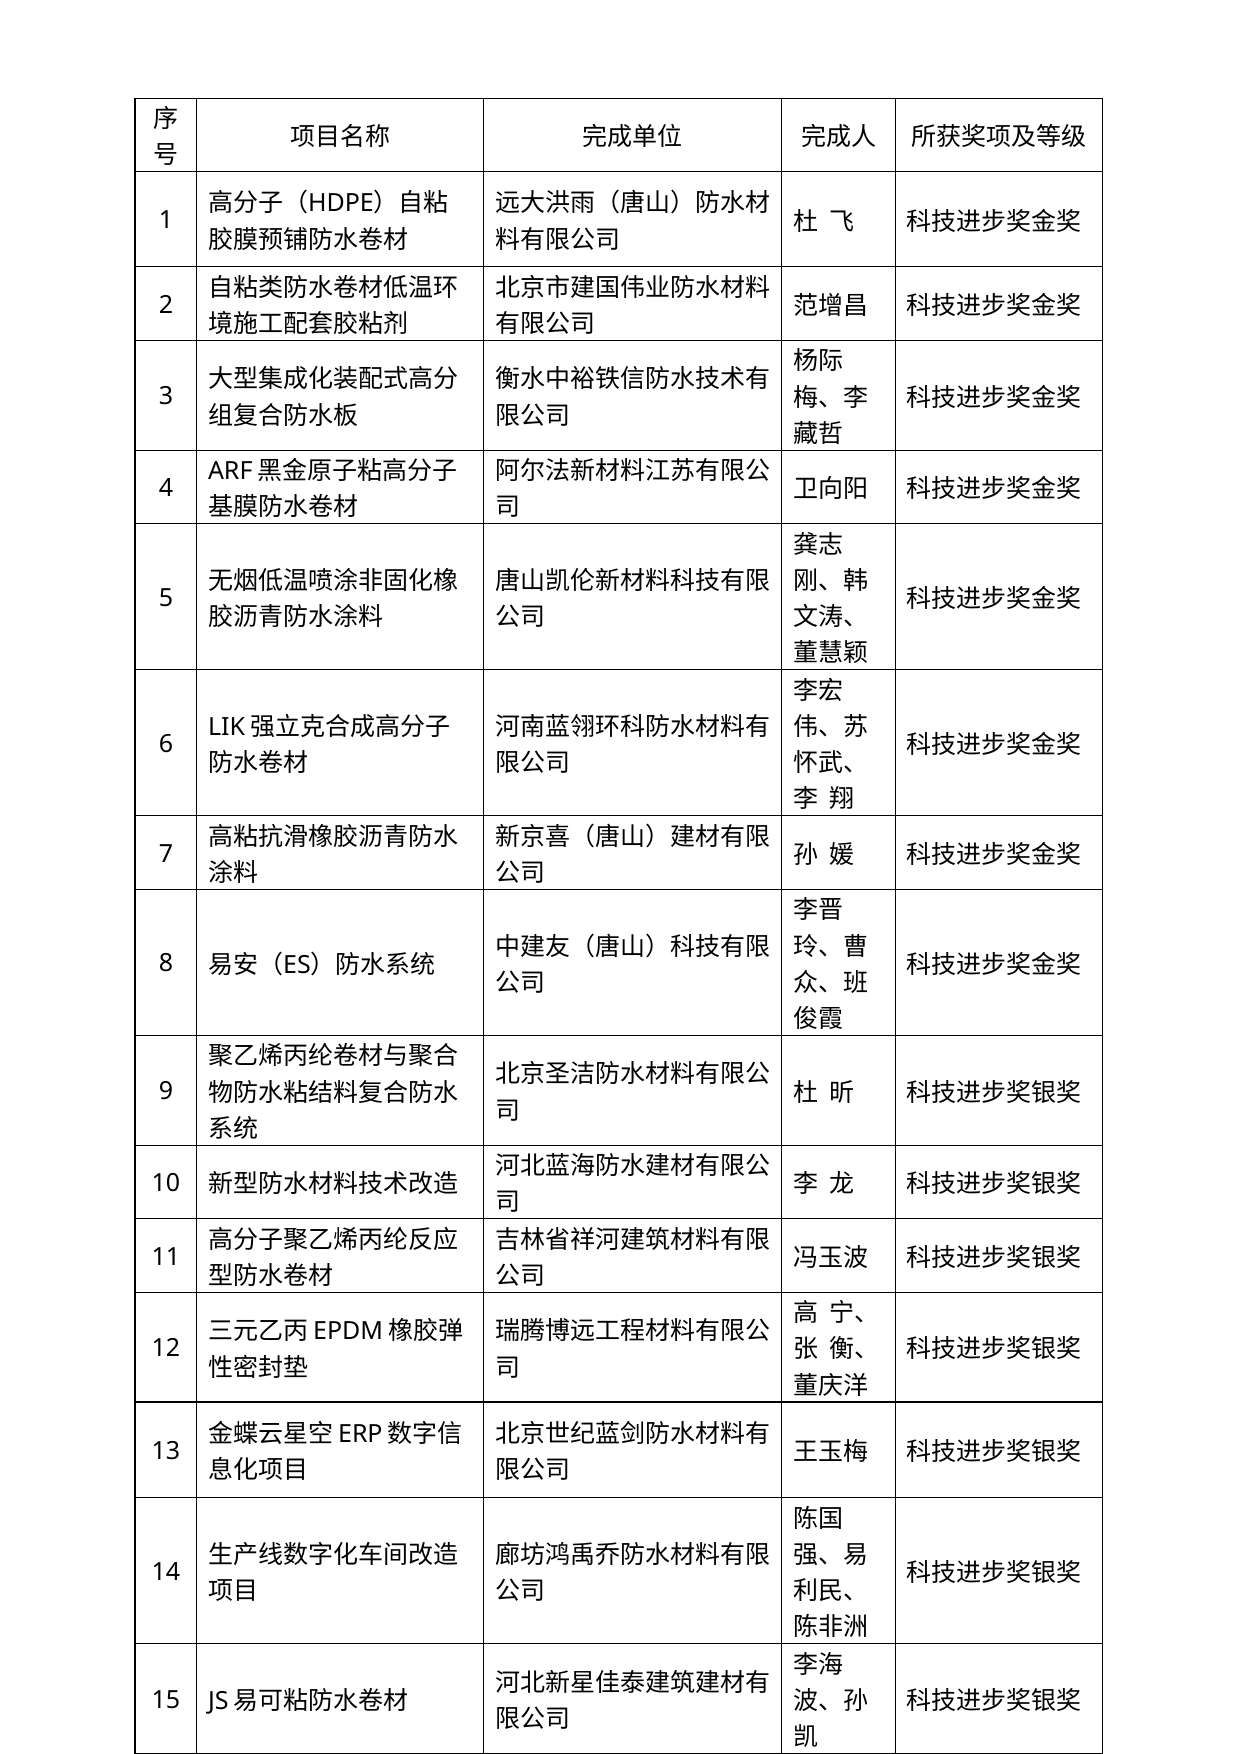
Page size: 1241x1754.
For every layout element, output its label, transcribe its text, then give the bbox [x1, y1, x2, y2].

table_cell 唐山凯伦新材料科技有限公司 [484, 524, 781, 669]
table_cell 科技进步奖金奖 [896, 816, 1102, 889]
table_cell 远大洪雨（唐山）防水材料有限公司 [484, 172, 781, 266]
table_cell 科技进步奖银奖 [896, 1036, 1102, 1144]
table_cell 高分子聚乙烯丙纶反应型防水卷材 [197, 1219, 483, 1292]
table_cell JS易可粘防水卷材 [197, 1644, 483, 1753]
table_cell 自粘类防水卷材低温环境施工配套胶粘剂 [197, 267, 483, 340]
table_cell 科技进步奖金奖 [896, 524, 1102, 669]
table_cell 龚志刚、韩文涛、董慧颖 [782, 524, 895, 669]
table_cell 金蝶云星空ERP数字信息化项目 [197, 1403, 483, 1497]
table_cell 9 [136, 1036, 196, 1144]
table_cell 科技进步奖银奖 [896, 1498, 1102, 1643]
table_cell 科技进步奖金奖 [896, 890, 1102, 1035]
table_cell 2 [136, 267, 196, 340]
table_cell 河北新星佳泰建筑建材有限公司 [484, 1644, 781, 1753]
table_cell 科技进步奖银奖 [896, 1146, 1102, 1218]
table_cell 李宏伟、苏怀武、李 翔 [782, 670, 895, 815]
table_cell 河南蓝翎环科防水材料有限公司 [484, 670, 781, 815]
table_cell 吉林省祥河建筑材料有限公司 [484, 1219, 781, 1292]
table_cell 李海波、孙 凯 [782, 1644, 895, 1753]
table_cell 科技进步奖金奖 [896, 341, 1102, 449]
table_cell 14 [136, 1498, 196, 1643]
table_cell 8 [136, 890, 196, 1035]
table_cell 杨际梅、李藏哲 [782, 341, 895, 449]
table_cell 6 [136, 670, 196, 815]
table_cell 衡水中裕铁信防水技术有限公司 [484, 341, 781, 449]
table_cell 科技进步奖金奖 [896, 670, 1102, 815]
table_cell 3 [136, 341, 196, 449]
table_cell 阿尔法新材料江苏有限公司 [484, 451, 781, 523]
table_cell 李 龙 [782, 1146, 895, 1218]
table_cell 10 [136, 1146, 196, 1218]
table_cell 聚乙烯丙纶卷材与聚合物防水粘结料复合防水系统 [197, 1036, 483, 1144]
table_cell 北京市建国伟业防水材料有限公司 [484, 267, 781, 340]
table_cell 新京喜（唐山）建材有限公司 [484, 816, 781, 889]
table_header 项目名称 [197, 99, 483, 171]
table_cell 11 [136, 1219, 196, 1292]
table_cell 陈国强、易利民、陈非洲 [782, 1498, 895, 1643]
table_cell 13 [136, 1403, 196, 1497]
table_header 完成人 [782, 99, 895, 171]
table_cell 易安（ES）防水系统 [197, 890, 483, 1035]
table_cell 科技进步奖银奖 [896, 1403, 1102, 1497]
table_cell 北京世纪蓝剑防水材料有限公司 [484, 1403, 781, 1497]
table_cell 4 [136, 451, 196, 523]
table_cell 杜 飞 [782, 172, 895, 266]
table_cell 1 [136, 172, 196, 266]
table_cell 高粘抗滑橡胶沥青防水涂料 [197, 816, 483, 889]
table_cell 卫向阳 [782, 451, 895, 523]
table_cell 科技进步奖金奖 [896, 451, 1102, 523]
table_cell 孙 媛 [782, 816, 895, 889]
table_cell 新型防水材料技术改造 [197, 1146, 483, 1218]
table_cell 科技进步奖银奖 [896, 1293, 1102, 1401]
table_cell 5 [136, 524, 196, 669]
table_cell 无烟低温喷涂非固化橡胶沥青防水涂料 [197, 524, 483, 669]
table_cell 高分子（HDPE）自粘胶膜预铺防水卷材 [197, 172, 483, 266]
table_cell 冯玉波 [782, 1219, 895, 1292]
table_cell 范增昌 [782, 267, 895, 340]
table_cell 河北蓝海防水建材有限公司 [484, 1146, 781, 1218]
table_cell 高 宁、张 衡、董庆洋 [782, 1293, 895, 1401]
table_cell 三元乙丙EPDM橡胶弹性密封垫 [197, 1293, 483, 1401]
table_cell 瑞腾博远工程材料有限公司 [484, 1293, 781, 1401]
table_header 完成单位 [484, 99, 781, 171]
table_cell 科技进步奖金奖 [896, 267, 1102, 340]
table_cell 北京圣洁防水材料有限公司 [484, 1036, 781, 1144]
table_cell 大型集成化装配式高分组复合防水板 [197, 341, 483, 449]
table_header 序号 [136, 99, 196, 171]
table_cell 科技进步奖银奖 [896, 1644, 1102, 1753]
table_cell 科技进步奖金奖 [896, 172, 1102, 266]
table_cell 15 [136, 1644, 196, 1753]
table_cell LIK强立克合成高分子防水卷材 [197, 670, 483, 815]
table_cell 科技进步奖银奖 [896, 1219, 1102, 1292]
table_cell 王玉梅 [782, 1403, 895, 1497]
table_cell 杜 昕 [782, 1036, 895, 1144]
table_cell 中建友（唐山）科技有限公司 [484, 890, 781, 1035]
table_cell 李晋玲、曹 众、班俊霞 [782, 890, 895, 1035]
table_cell 生产线数字化车间改造项目 [197, 1498, 483, 1643]
table_header 所获奖项及等级 [896, 99, 1102, 171]
table_cell 7 [136, 816, 196, 889]
table_cell ARF黑金原子粘高分子基膜防水卷材 [197, 451, 483, 523]
table_cell 廊坊鸿禹乔防水材料有限公司 [484, 1498, 781, 1643]
table_cell 12 [136, 1293, 196, 1401]
